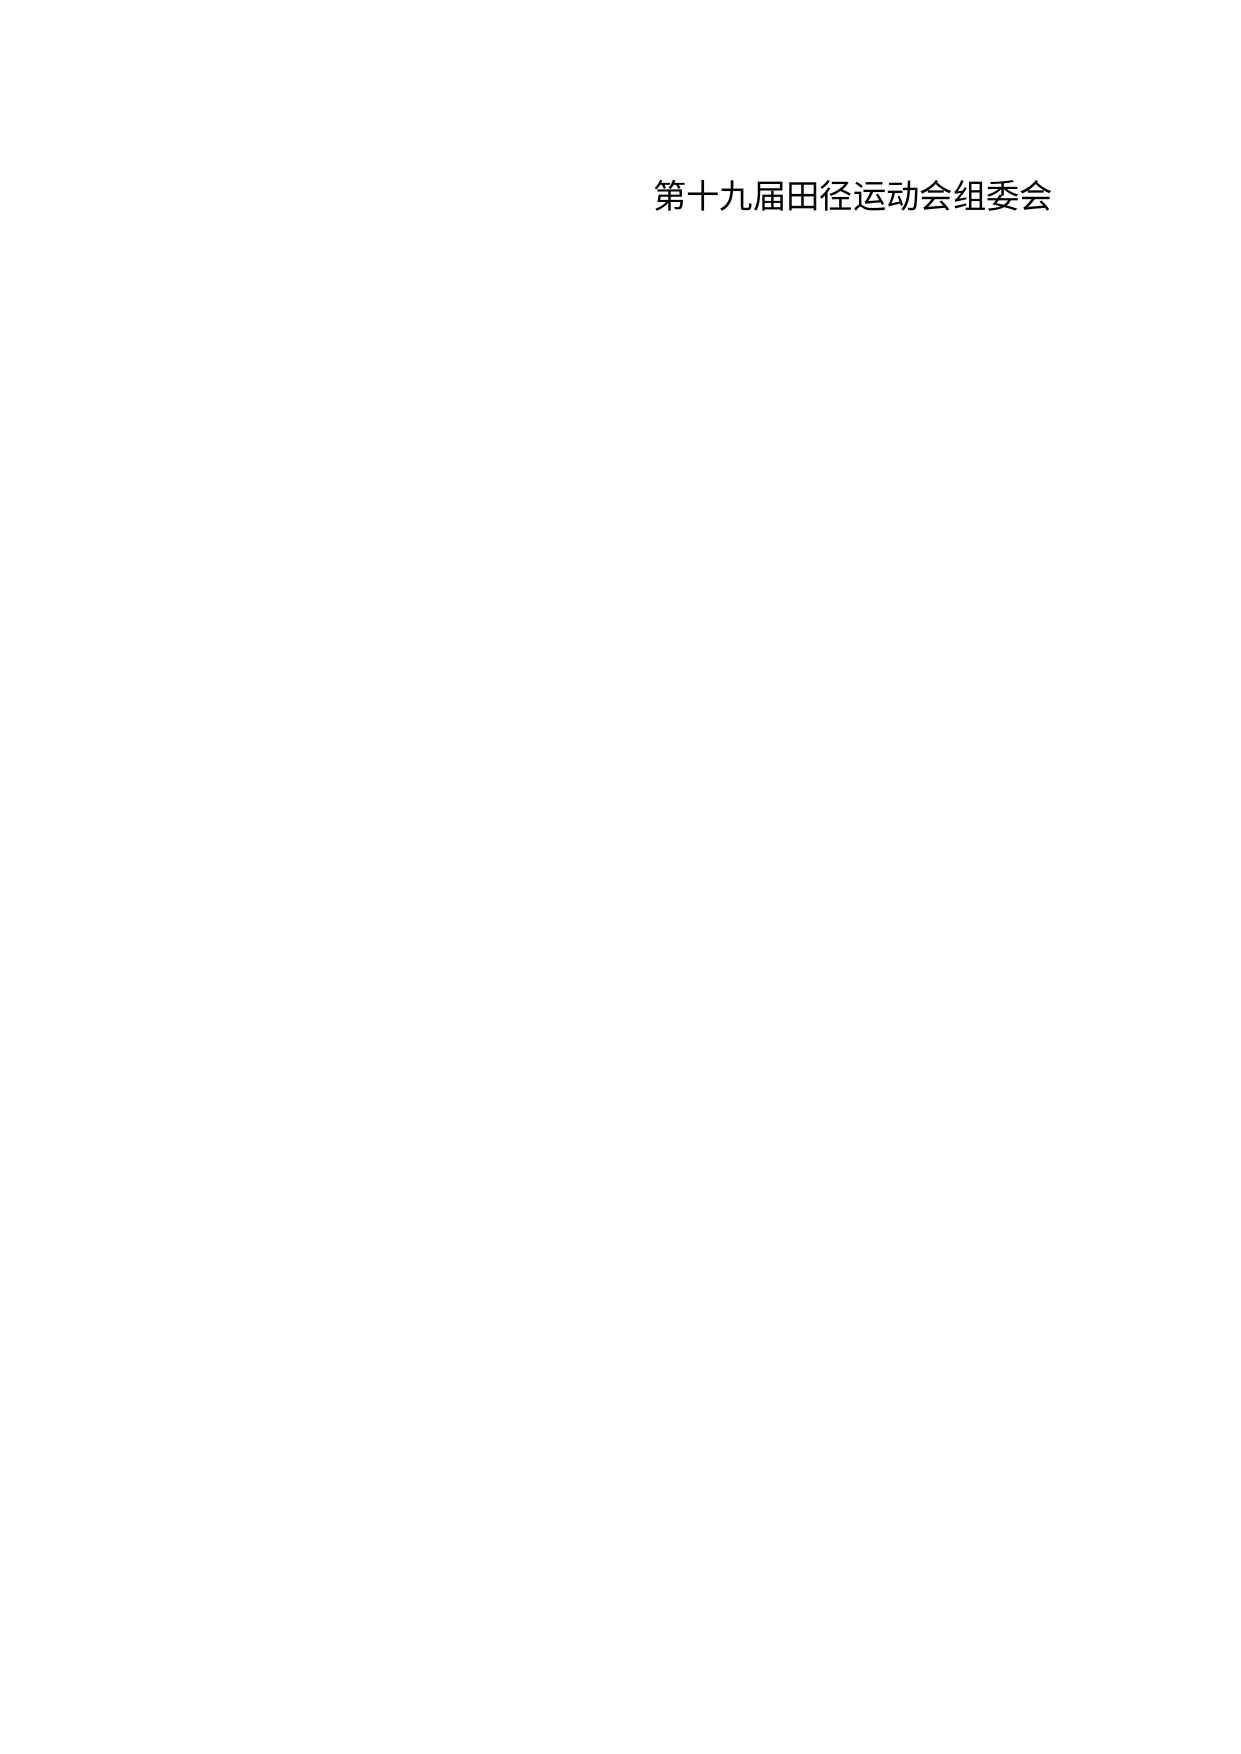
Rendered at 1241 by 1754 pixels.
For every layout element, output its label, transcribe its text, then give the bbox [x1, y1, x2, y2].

text 第十九届田径运动会组委会 [187, 162, 1053, 227]
